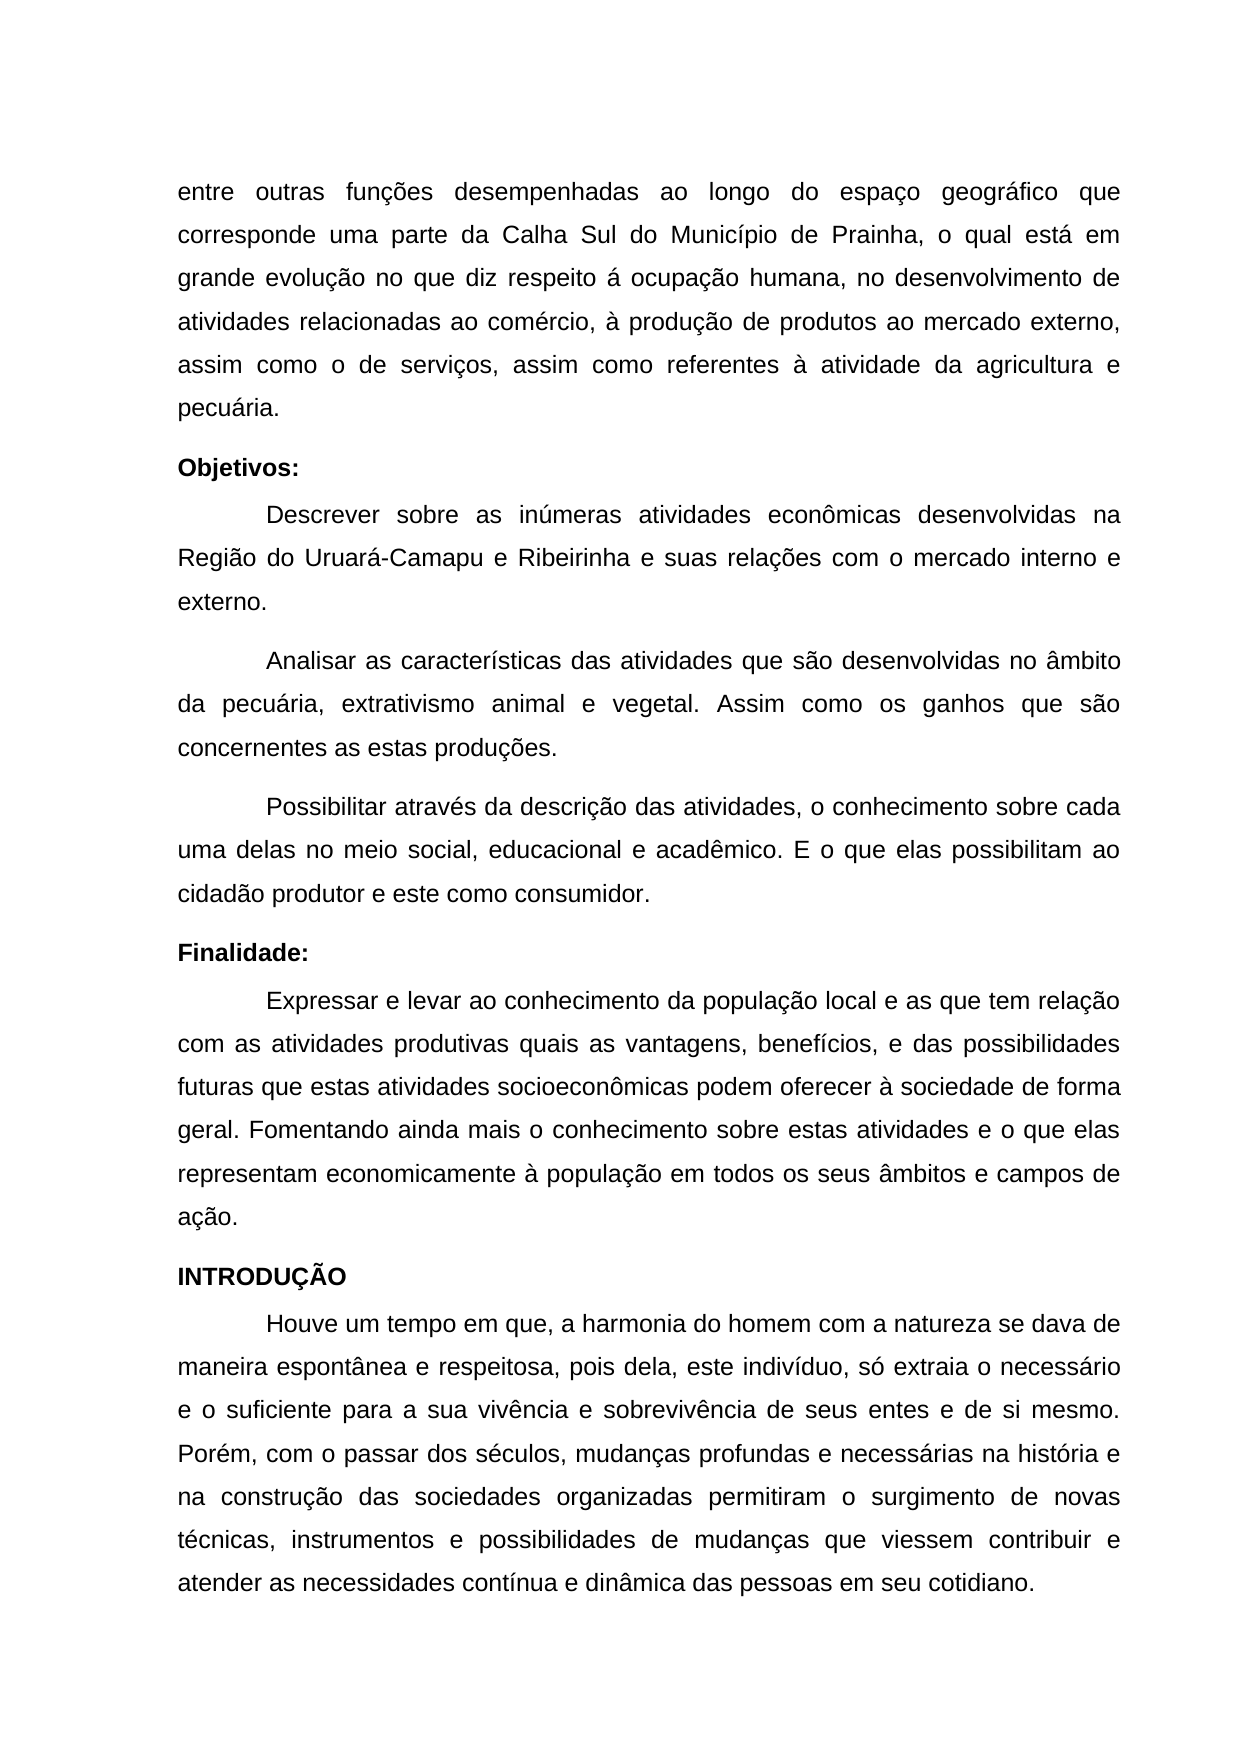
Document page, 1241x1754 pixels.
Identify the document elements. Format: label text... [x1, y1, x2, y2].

text Possibilitar através da descrição das atividades, o conhecimento sobre cada uma delas no meio social, educacional e acadêmico. E o que elas possibilitam ao cidadão produtor e este como consumidor. [177, 792, 1122, 907]
text Descrever sobre as inúmeras atividades econômicas desenvolvidas na Região do Uruará-Camapu e Ribeirinha e suas relações com o mercado interno e externo. [177, 500, 1122, 615]
text Objetivos: [177, 453, 1122, 481]
text Houve um tempo em que, a harmonia do homem com a natureza se dava de maneira espontânea e respeitosa, pois dela, este indivíduo, só extraia o necessário e o suficiente para a sua vivência e sobrevivência de seus entes e de si mesmo. Porém, com o passar dos séculos, mudanças profundas e necessárias na história e na construção das sociedades organizadas permitiram o surgimento de novas técnicas, instrumentos e possibilidades de mudanças que viessem contribuir e atender as necessidades contínua e dinâmica das pessoas em seu cotidiano. [177, 1309, 1122, 1597]
text Finalidade: [177, 938, 1122, 967]
text INTRODUÇÃO [177, 1262, 1122, 1290]
text Expressar e levar ao conhecimento da população local e as que tem relação com as atividades produtivas quais as vantagens, benefícios, e das possibilidades futuras que estas atividades socioeconômicas podem oferecer à sociedade de forma geral. Fomentando ainda mais o conhecimento sobre estas atividades e o que elas representam economicamente à população em todos os seus âmbitos e campos de ação. [177, 986, 1122, 1231]
text Analisar as características das atividades que são desenvolvidas no âmbito da pecuária, extrativismo animal e vegetal. Assim como os ganhos que são concernentes as estas produções. [177, 646, 1122, 761]
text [177, 177, 1122, 422]
